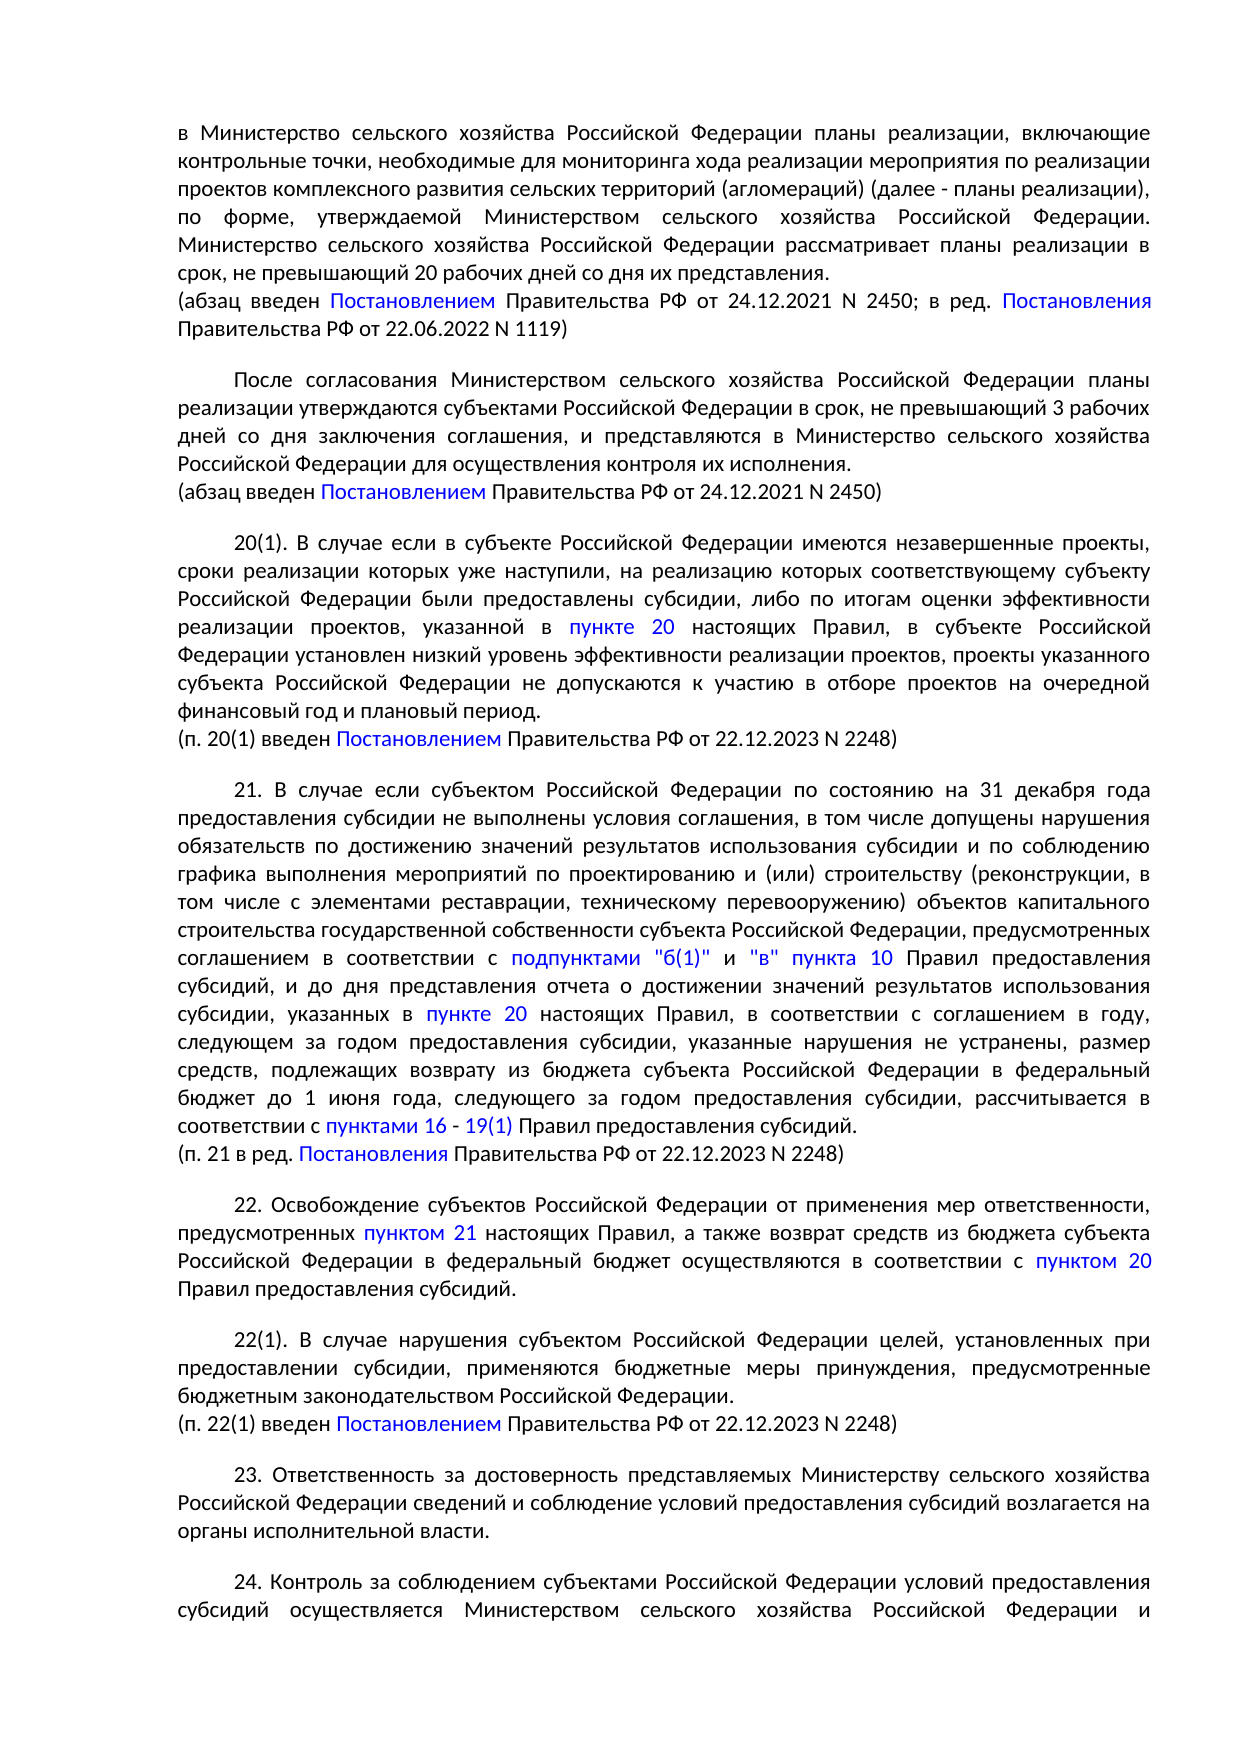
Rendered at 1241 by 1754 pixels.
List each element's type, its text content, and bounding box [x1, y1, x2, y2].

text 22. Освобождение субъектов Российской Федерации от применения мер ответственности, предусмотренных пунктом 21 настоящих Правил, а также возврат средств из бюджета субъекта Российской Федерации в федеральный бюджет осуществляются в соответствии с пунктом 20 Правил предоставления субсидий. [177, 1191, 1152, 1303]
text 21. В случае если субъектом Российской Федерации по состоянию на 31 декабря года предоставления субсидии не выполнены условия соглашения, в том числе допущены нарушения обязательств по достижению значений результатов использования субсидии и по соблюдению графика выполнения мероприятий по проектированию и (или) строительству (реконструкции, в том числе с элементами реставрации, техническому перевооружению) объектов капитального строительства государственной собственности субъекта Российской Федерации, предусмотренных соглашением в соответствии с подпунктами "б(1)" и "в" пункта 10 Правил предоставления субсидий, и до дня представления отчета о достижении значений результатов использования субсидии, указанных в пункте 20 настоящих Правил, в соответствии с соглашением в году, следующем за годом предоставления субсидии, указанные нарушения не устранены, размер средств, подлежащих возврату из бюджета субъекта Российской Федерации в федеральный бюджет до 1 июня года, следующего за годом предоставления субсидии, рассчитывается в соответствии с пунктами 16 - 19(1) Правил предоставления субсидий. [177, 775, 1152, 1139]
text 22(1). В случае нарушения субъектом Российской Федерации целей, установленных при предоставлении субсидии, применяются бюджетные меры принуждения, предусмотренные бюджетным законодательством Российской Федерации. [177, 1326, 1152, 1409]
text После согласования Министерством сельского хозяйства Российской Федерации планы реализации утверждаются субъектами Российской Федерации в срок, не превышающий 3 рабочих дней со дня заключения соглашения, и представляются в Министерство сельского хозяйства Российской Федерации для осуществления контроля их исполнения. [177, 365, 1152, 477]
text (п. 22(1) введен Постановлением Правительства РФ от 22.12.2023 N 2248) [177, 1409, 1152, 1438]
text (п. 20(1) введен Постановлением Правительства РФ от 22.12.2023 N 2248) [177, 724, 1152, 752]
text (п. 21 в ред. Постановления Правительства РФ от 22.12.2023 N 2248) [177, 1139, 1152, 1168]
text 20(1). В случае если в субъекте Российской Федерации имеются незавершенные проекты, сроки реализации которых уже наступили, на реализацию которых соответствующему субъекту Российской Федерации были предоставлены субсидии, либо по итогам оценки эффективности реализации проектов, указанной в пункте 20 настоящих Правил, в субъекте Российской Федерации установлен низкий уровень эффективности реализации проектов, проекты указанного субъекта Российской Федерации не допускаются к участию в отборе проектов на очередной финансовый год и плановый период. [177, 528, 1152, 724]
text (абзац введен Постановлением Правительства РФ от 24.12.2021 N 2450) [177, 477, 1152, 505]
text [177, 118, 1152, 286]
text (абзац введен Постановлением Правительства РФ от 24.12.2021 N 2450; в ред. Постановления Правительства РФ от 22.06.2022 N 1119) [177, 286, 1152, 342]
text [177, 1567, 1152, 1623]
text 23. Ответственность за достоверность представляемых Министерству сельского хозяйства Российской Федерации сведений и соблюдение условий предоставления субсидий возлагается на органы исполнительной власти. [177, 1461, 1152, 1544]
